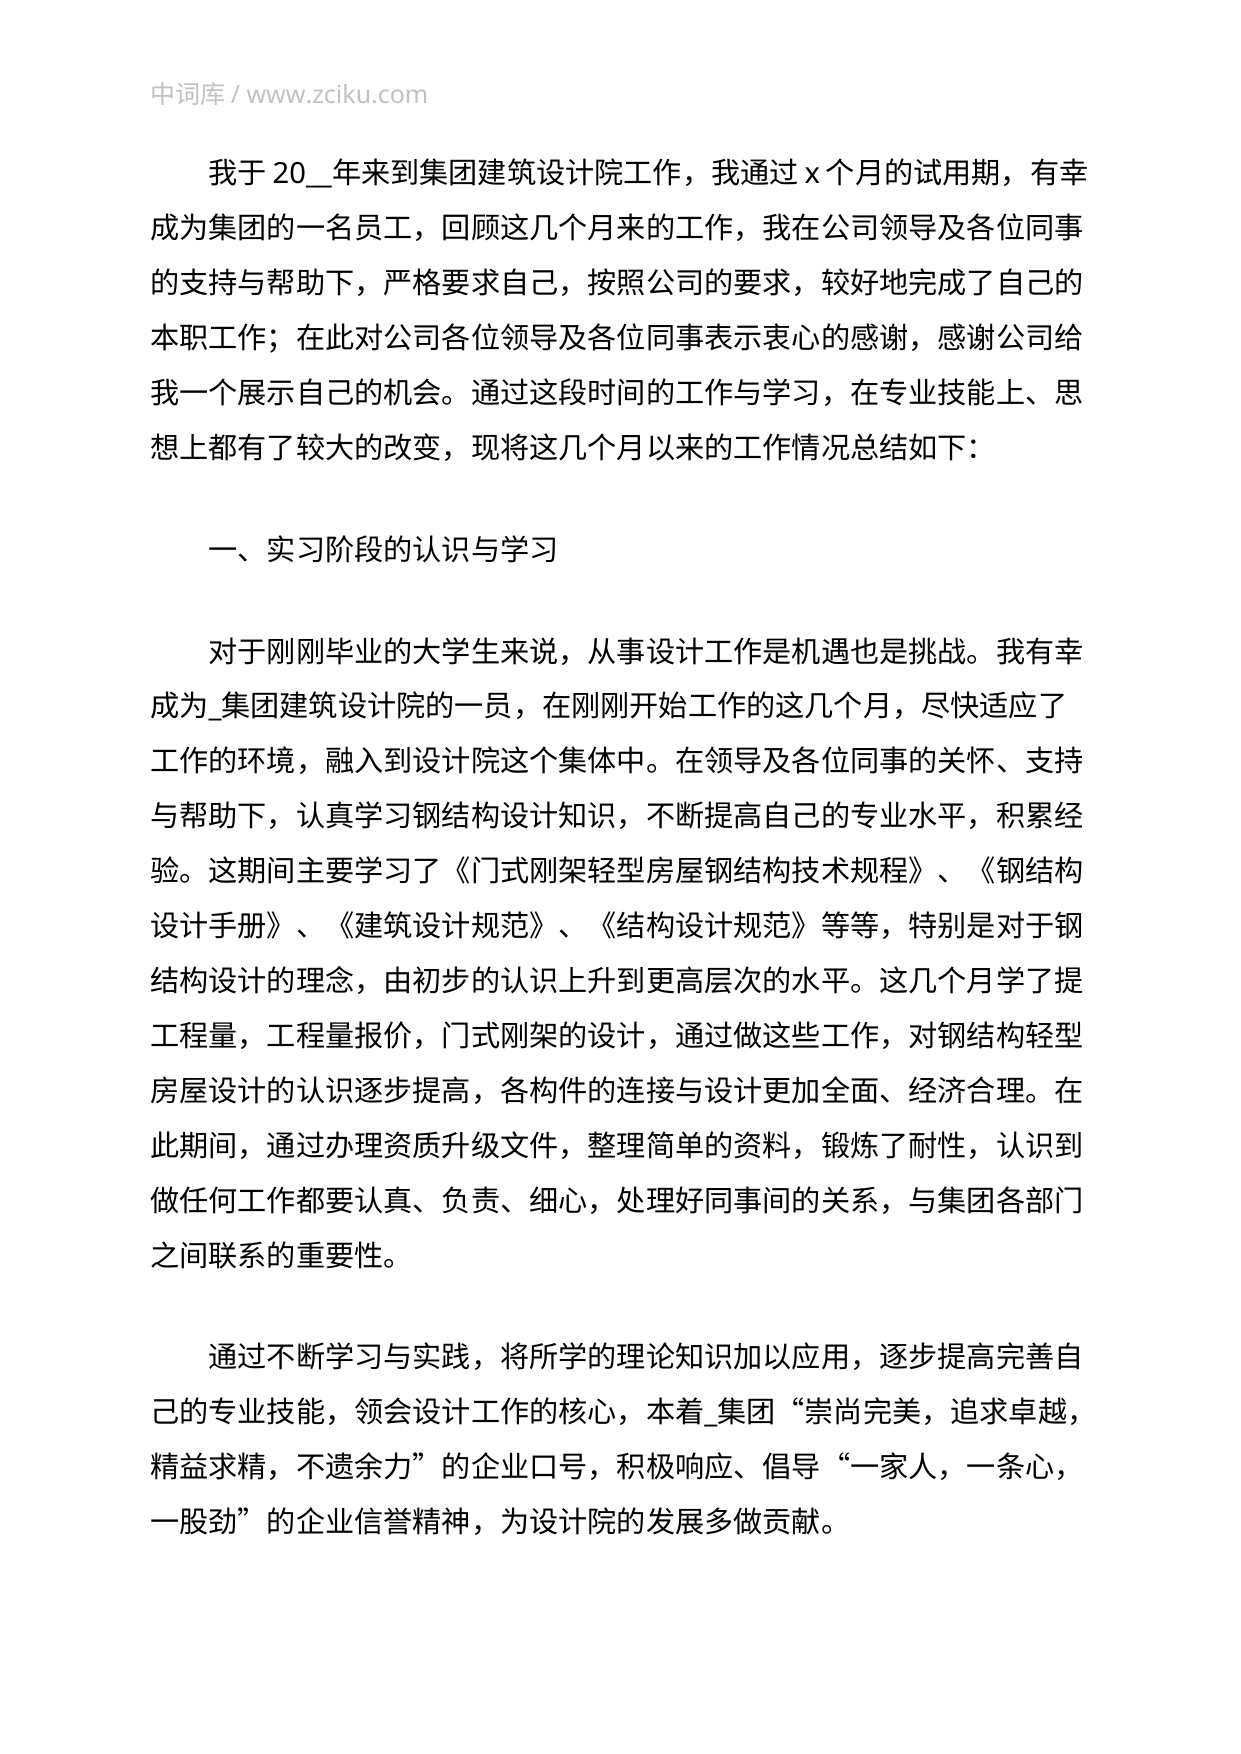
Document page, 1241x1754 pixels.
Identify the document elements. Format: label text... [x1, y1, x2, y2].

text 对于刚刚毕业的大学生来说，从事设计工作是机遇也是挑战。我有幸成为_集团建筑设计院的一员，在刚刚开始工作的这几个月，尽快适应了工作的环境，融入到设计院这个集体中。在领导及各位同事的关怀、支持与帮助下，认真学习钢结构设计知识，不断提高自己的专业水平，积累经验。这期间主要学习了《门式刚架轻型房屋钢结构技术规程》、《钢结构设计手册》、《建筑设计规范》、《结构设计规范》等等，特别是对于钢结构设计的理念，由初步的认识上升到更高层次的水平。这几个月学了提工程量，工程量报价，门式刚架的设计，通过做这些工作，对钢结构轻型房屋设计的认识逐步提高，各构件的连接与设计更加全面、经济合理。在此期间，通过办理资质升级文件，整理简单的资料，锻炼了耐性，认识到做任何工作都要认真、负责、细心，处理好同事间的关系，与集团各部门之间联系的重要性。 [150, 628, 1090, 1274]
text 我于20__年来到集团建筑设计院工作，我通过x个月的试用期，有幸成为集团的一名员工，回顾这几个月来的工作，我在公司领导及各位同事的支持与帮助下，严格要求自己，按照公司的要求，较好地完成了自己的本职工作；在此对公司各位领导及各位同事表示衷心的感谢，感谢公司给我一个展示自己的机会。通过这段时间的工作与学习，在专业技能上、思想上都有了较大的改变，现将这几个月以来的工作情况总结如下： [150, 150, 1090, 467]
text 通过不断学习与实践，将所学的理论知识加以应用，逐步提高完善自己的专业技能，领会设计工作的核心，本着_集团“崇尚完美，追求卓越，精益求精，不遗余力”的企业口号，积极响应、倡导“一家人，一条心，一股劲”的企业信誉精神，为设计院的发展多做贡献。 [150, 1334, 1090, 1541]
text 一、实习阶段的认识与学习 [150, 526, 1090, 569]
